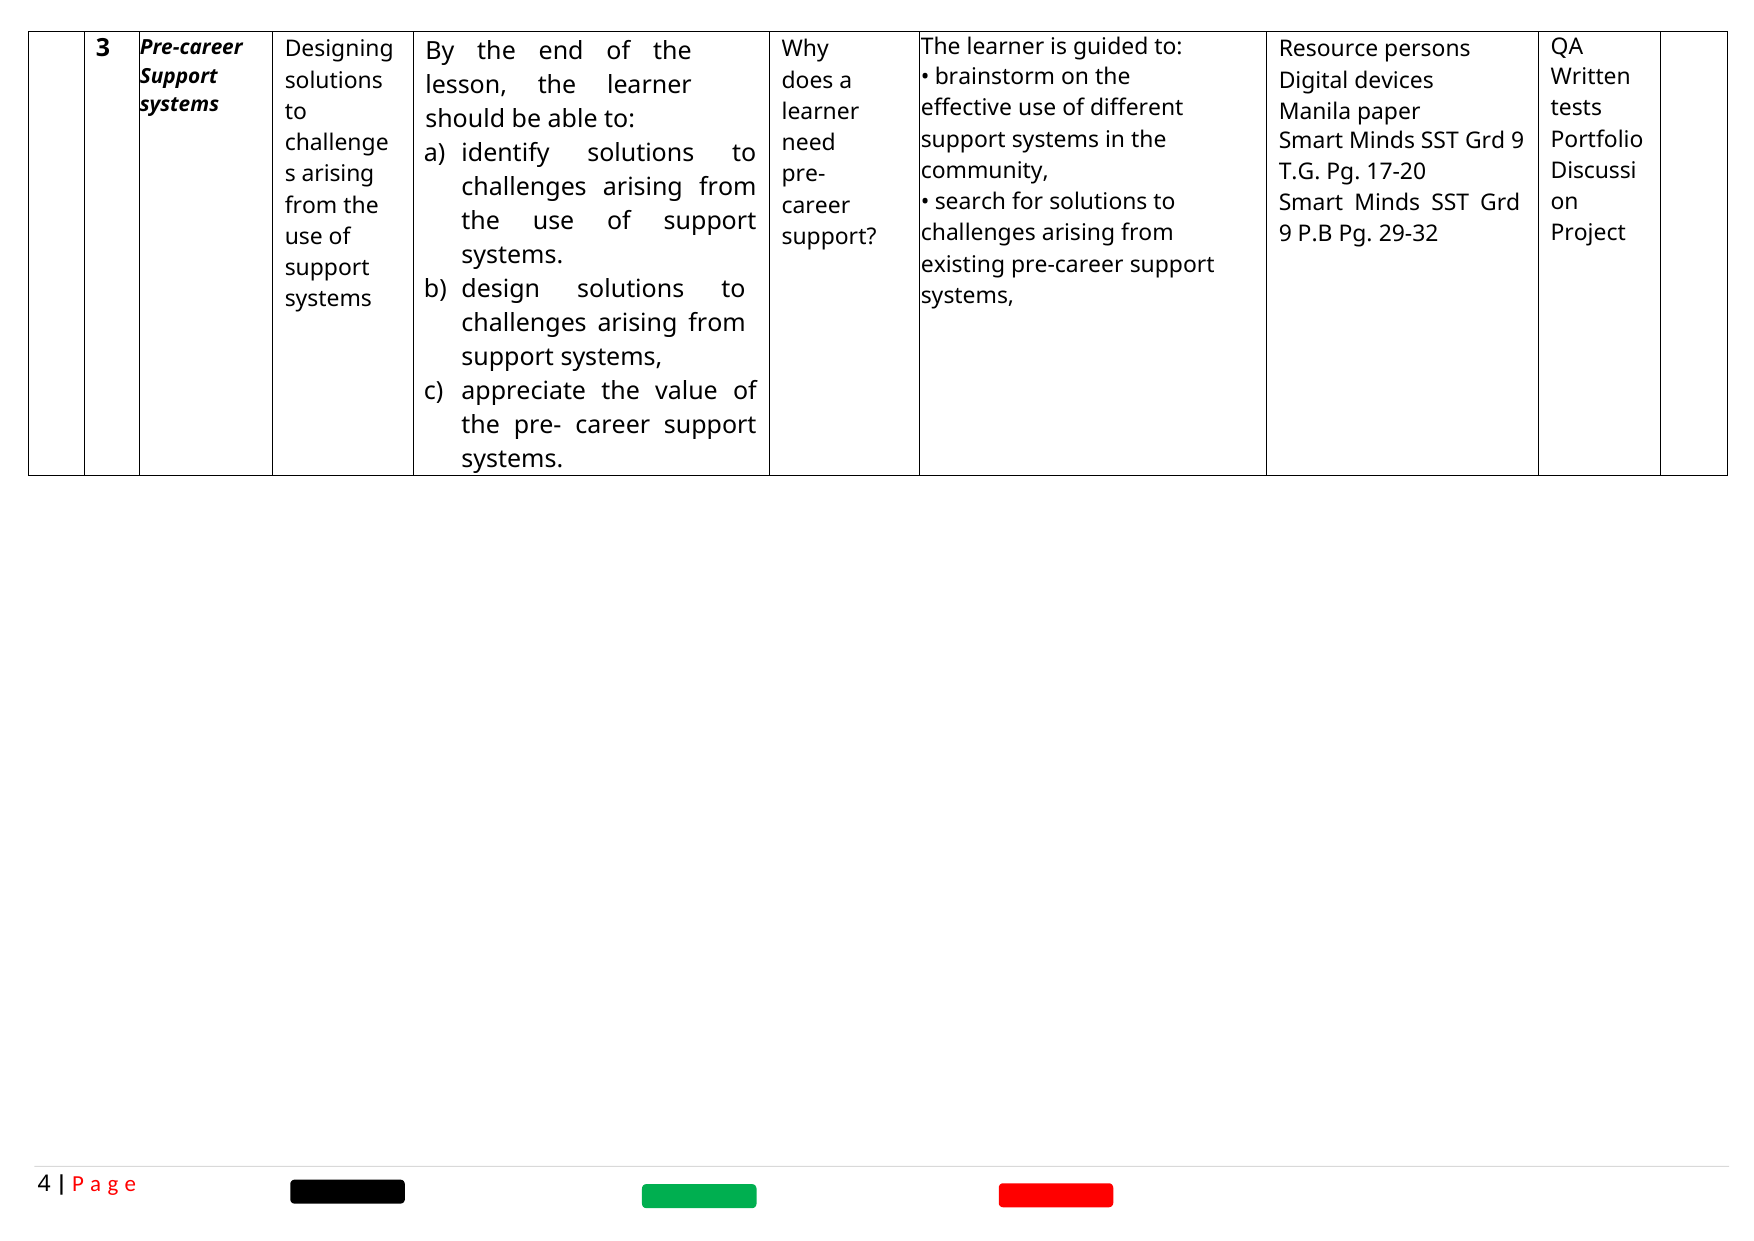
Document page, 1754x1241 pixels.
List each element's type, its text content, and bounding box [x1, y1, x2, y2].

table_cell 3 [85, 32, 139, 475]
table_cell [1661, 32, 1727, 475]
table_cell By the end of the lesson, the learner should be able to: identify solutions to challenges arising from the use of support systems. design solutions to challenges arising from support systems, appreciate the value of the pre- career support systems. [414, 32, 769, 475]
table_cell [770, 32, 919, 475]
table_cell [29, 32, 84, 475]
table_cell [1539, 32, 1660, 475]
table_cell Resource persons Digital devices Manila paper Smart Minds SST Grd 9 T.G. Pg. 17-20 Smart Minds SST Grd 9 P.B Pg. 29-32 [1267, 32, 1538, 475]
table_cell Designing solutions to challenges arising from the use of support systems [273, 32, 413, 475]
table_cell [140, 32, 272, 475]
table_cell The learner is guided to: brainstorm on the effective use of different support systems in the community, search for solutions to challenges arising from existing pre-career support systems, [920, 32, 1266, 475]
